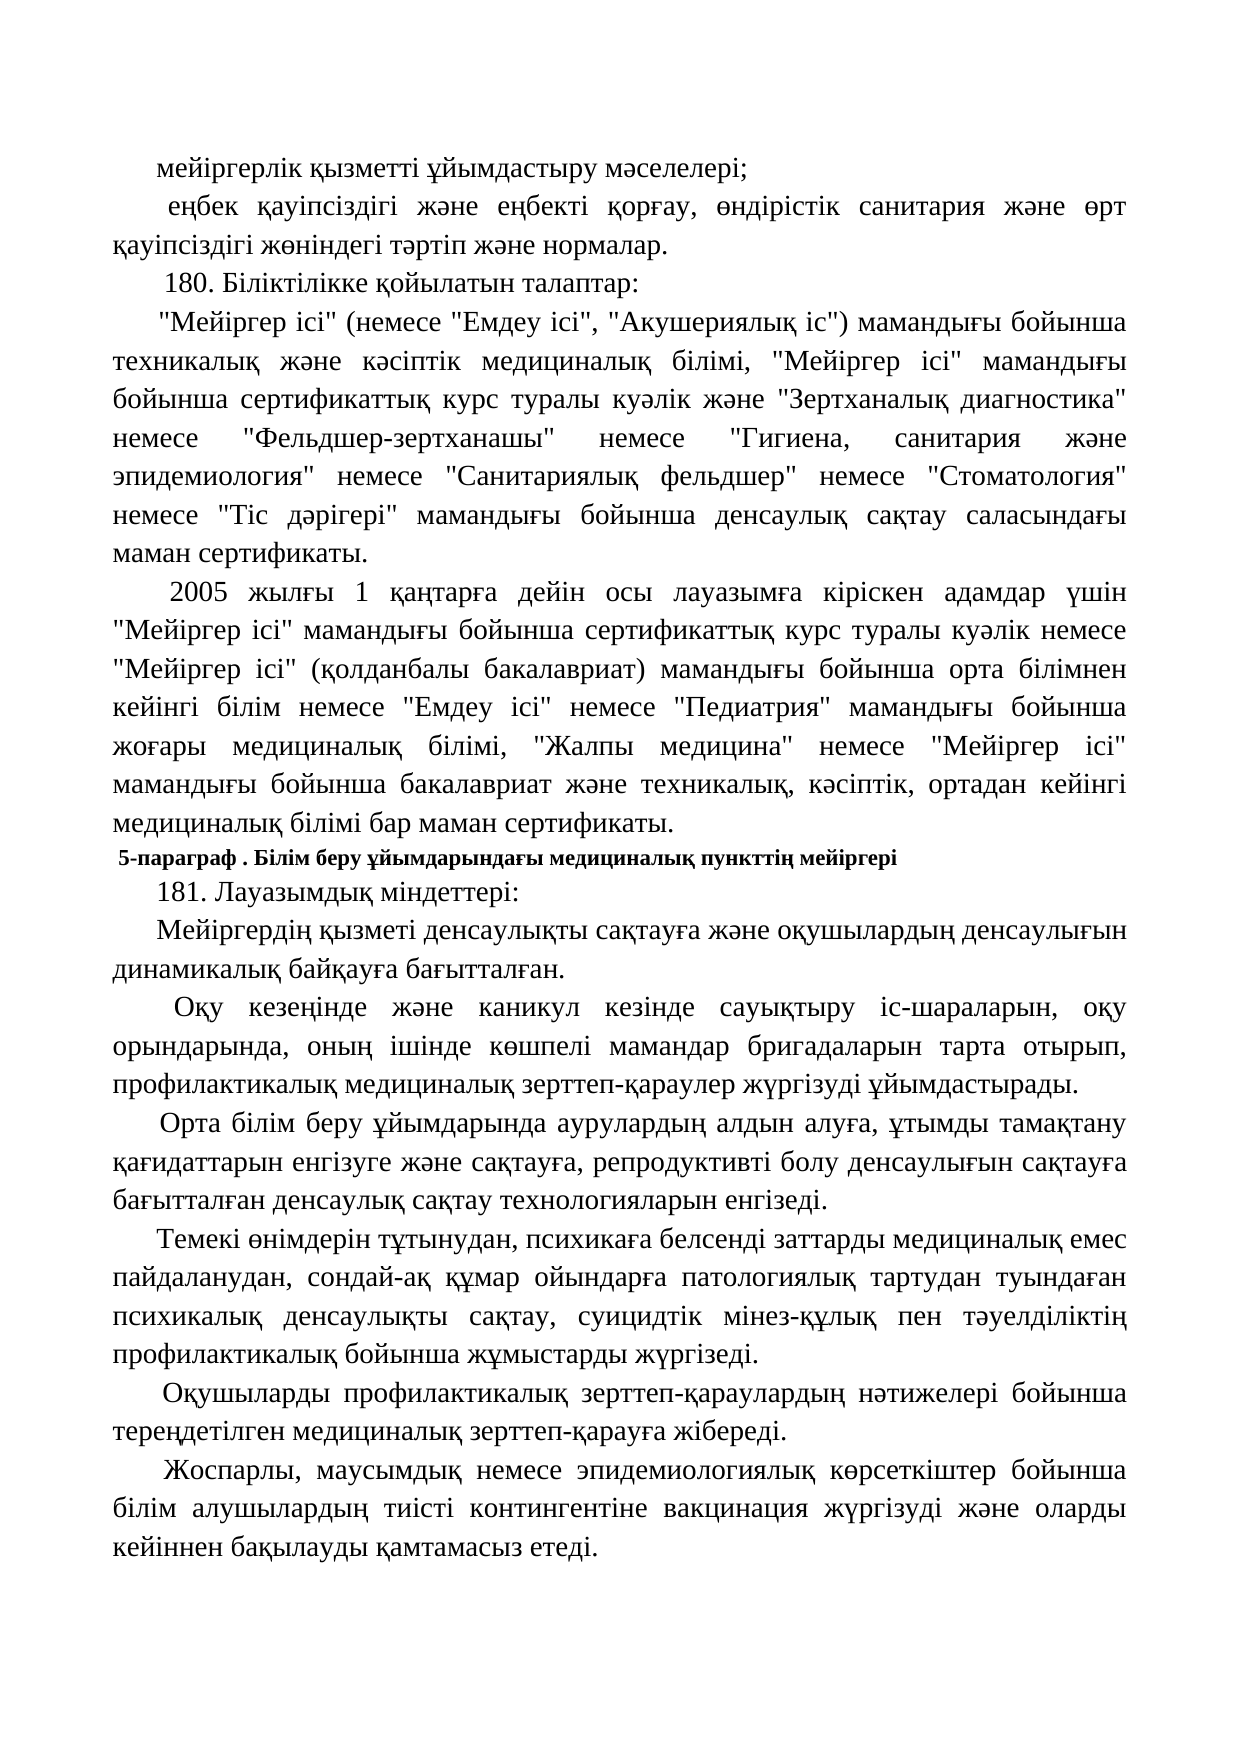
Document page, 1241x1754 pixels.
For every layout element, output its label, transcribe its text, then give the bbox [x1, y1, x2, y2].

text Оқушыларды профилактикалық зерттеп-қараулардың нәтижелері бойынша тереңдетілген медициналық зерттеп-қарауға жібереді. [112, 1375, 1128, 1447]
text мейіргерлік қызметті ұйымдастыру мәселелері; [112, 150, 1128, 183]
text еңбек қауіпсіздігі және еңбекті қорғау, өндірістік санитария және өрт қауіпсіздігі жөніндегі тәртіп және нормалар. [112, 188, 1128, 261]
text Жоспарлы, маусымдық немесе эпидемиологиялық көрсеткіштер бойынша білім алушылардың тиісті контингентіне вакцинация жүргізуді және оларды кейіннен бақылауды қамтамасыз етеді. [112, 1452, 1128, 1563]
text Орта білім беру ұйымдарында аурулардың алдын алуға, ұтымды тамақтану қағидаттарын енгізуге және сақтауға, репродуктивті болу денсаулығын сақтауға бағытталған денсаулық сақтау технологияларын енгізеді. [112, 1105, 1128, 1216]
text Темекі өнімдерін тұтынудан, психикаға белсенді заттарды медициналық емес пайдаланудан, сондай-ақ құмар ойындарға патологиялық тартудан туындаған психикалық денсаулықты сақтау, суицидтік мінез-құлық пен тәуелділіктің профилактикалық бойынша жұмыстарды жүргізеді. [112, 1221, 1128, 1370]
text Оқу кезеңінде және каникул кезінде сауықтыру іс-шараларын, оқу орындарында, оның ішінде көшпелі мамандар бригадаларын тарта отырып, профилактикалық медициналық зерттеп-қараулер жүргізуді ұйымдастырады. [112, 989, 1128, 1100]
text 5-параграф . Білім беру ұйымдарындағы медициналық пункттің мейіргері [112, 844, 1128, 870]
text 181. Лауазымдық міндеттері: [112, 874, 1128, 907]
text "Мейіргер ісі" (немесе "Емдеу ісі", "Акушериялық іс") мамандығы бойынша техникалық және кәсіптік медициналық білімі, "Мейіргер ісі" мамандығы бойынша сертификаттық курс туралы куәлік және "Зертханалық диагностика" немесе "Фельдшер-зертханашы" немесе "Гигиена, санитария және эпидемиология" немесе "Санитариялық фельдшер" немесе "Стоматология" немесе "Тіс дәрігері" мамандығы бойынша денсаулық сақтау саласындағы маман сертификаты. [112, 304, 1128, 569]
text Мейіргердің қызметі денсаулықты сақтауға және оқушылардың денсаулығын динамикалық байқауға бағытталған. [112, 912, 1128, 984]
text 2005 жылғы 1 қаңтарға дейін осы лауазымға кіріскен адамдар үшін "Мейіргер ісі" мамандығы бойынша сертификаттық курс туралы куәлік немесе "Мейіргер ісі" (қолданбалы бакалавриат) мамандығы бойынша орта білімнен кейінгі білім немесе "Емдеу ісі" немесе "Педиатрия" мамандығы бойынша жоғары медициналық білімі, "Жалпы медицина" немесе "Мейіргер ісі" мамандығы бойынша бакалавриат және техникалық, кәсіптік, ортадан кейінгі медициналық білімі бар маман сертификаты. [112, 574, 1128, 839]
text 180. Біліктілікке қойылатын талаптар: [112, 266, 1128, 299]
